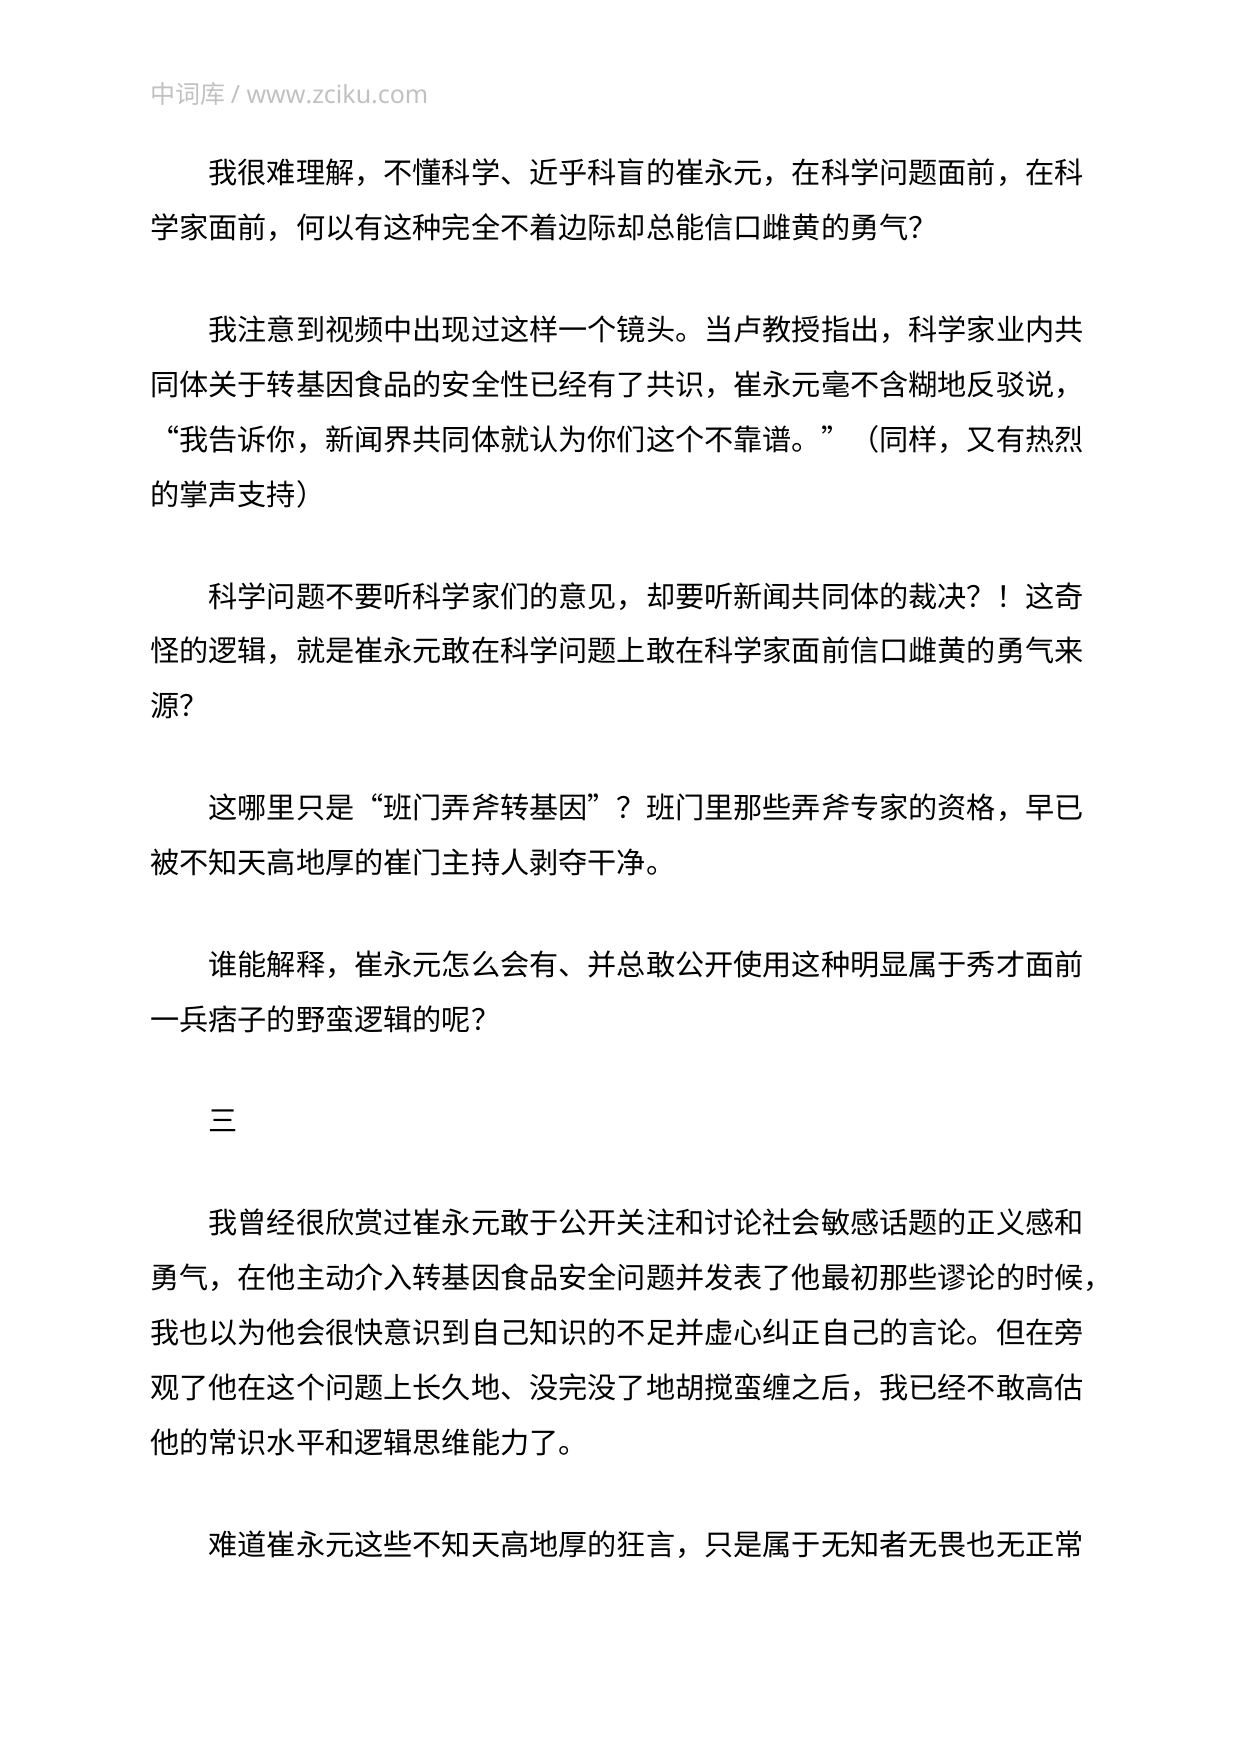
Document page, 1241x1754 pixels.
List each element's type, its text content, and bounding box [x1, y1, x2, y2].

text 我很难理解，不懂科学、近乎科盲的崔永元，在科学问题面前，在科学家面前，何以有这种完全不着边际却总能信口雌黄的勇气？ [150, 150, 1090, 247]
text 科学问题不要听科学家们的意见，却要听新闻共同体的裁决？！这奇怪的逻辑，就是崔永元敢在科学问题上敢在科学家面前信口雌黄的勇气来源？ [150, 573, 1090, 725]
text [150, 1521, 1090, 1563]
text 我注意到视频中出现过这样一个镜头。当卢教授指出，科学家业内共同体关于转基因食品的安全性已经有了共识，崔永元毫不含糊地反驳说，“我告诉你，新闻界共同体就认为你们这个不靠谱。”（同样，又有热烈的掌声支持） [150, 307, 1090, 514]
text 谁能解释，崔永元怎么会有、并总敢公开使用这种明显属于秀才面前一兵痞子的野蛮逻辑的呢？ [150, 941, 1090, 1038]
text 三 [150, 1098, 1090, 1140]
text 这哪里只是“班门弄斧转基因”？班门里那些弄斧专家的资格，早已被不知天高地厚的崔门主持人剥夺干净。 [150, 785, 1090, 882]
text 我曾经很欣赏过崔永元敢于公开关注和讨论社会敏感话题的正义感和勇气，在他主动介入转基因食品安全问题并发表了他最初那些谬论的时候，我也以为他会很快意识到自己知识的不足并虚心纠正自己的言论。但在旁观了他在这个问题上长久地、没完没了地胡搅蛮缠之后，我已经不敢高估他的常识水平和逻辑思维能力了。 [150, 1200, 1090, 1462]
